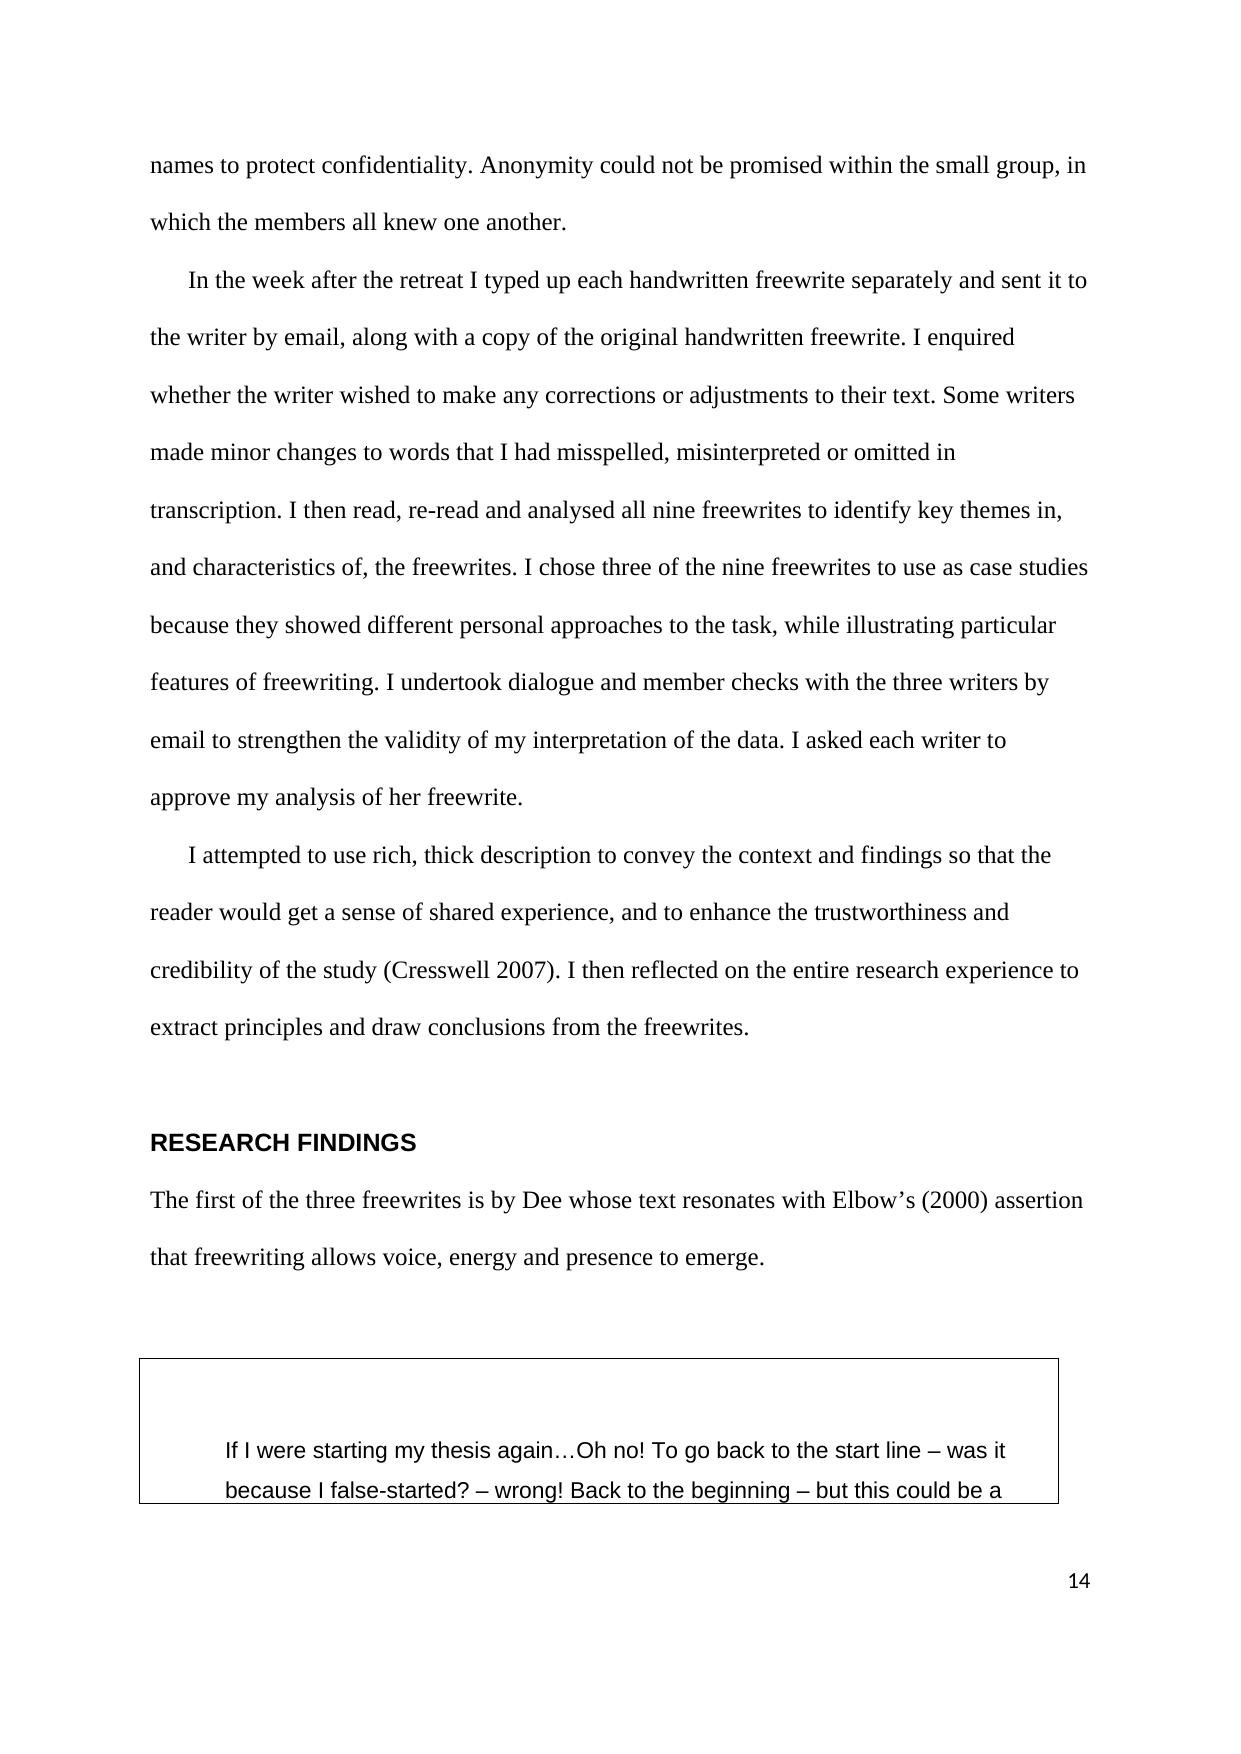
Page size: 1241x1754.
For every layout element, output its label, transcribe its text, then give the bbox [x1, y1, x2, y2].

text The first of the three freewrites is by Dee whose text resonates with Elbow’s (2000) assertion that freewriting allows voice, energy and presence to emerge. [150, 1185, 1090, 1271]
text In the week after the retreat I typed up each handwritten freewrite separately and sent it to the writer by email, along with a copy of the original handwritten freewrite. I enquired whether the writer wished to make any corrections or adjustments to their text. Some writers made minor changes to words that I had misspelled, misinterpreted or omitted in transcription. I then read, re-read and analysed all nine freewrites to identify key themes in, and characteristics of, the freewrites. I chose three of the nine freewrites to use as case studies because they showed different personal approaches to the task, while illustrating particular features of freewriting. I undertook dialogue and member checks with the three writers by email to strengthen the validity of my interpretation of the data. I asked each writer to approve my analysis of her freewrite. [150, 265, 1090, 811]
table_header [140, 1359, 1058, 1503]
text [150, 150, 1090, 236]
text RESEARCH FINDINGS [150, 1127, 1090, 1156]
text I attempted to use rich, thick description to convey the context and findings so that the reader would get a sense of shared experience, and to enhance the trustworthiness and credibility of the study (Cresswell 2007). I then reflected on the entire research experience to extract principles and draw conclusions from the freewrites. [150, 840, 1090, 1041]
